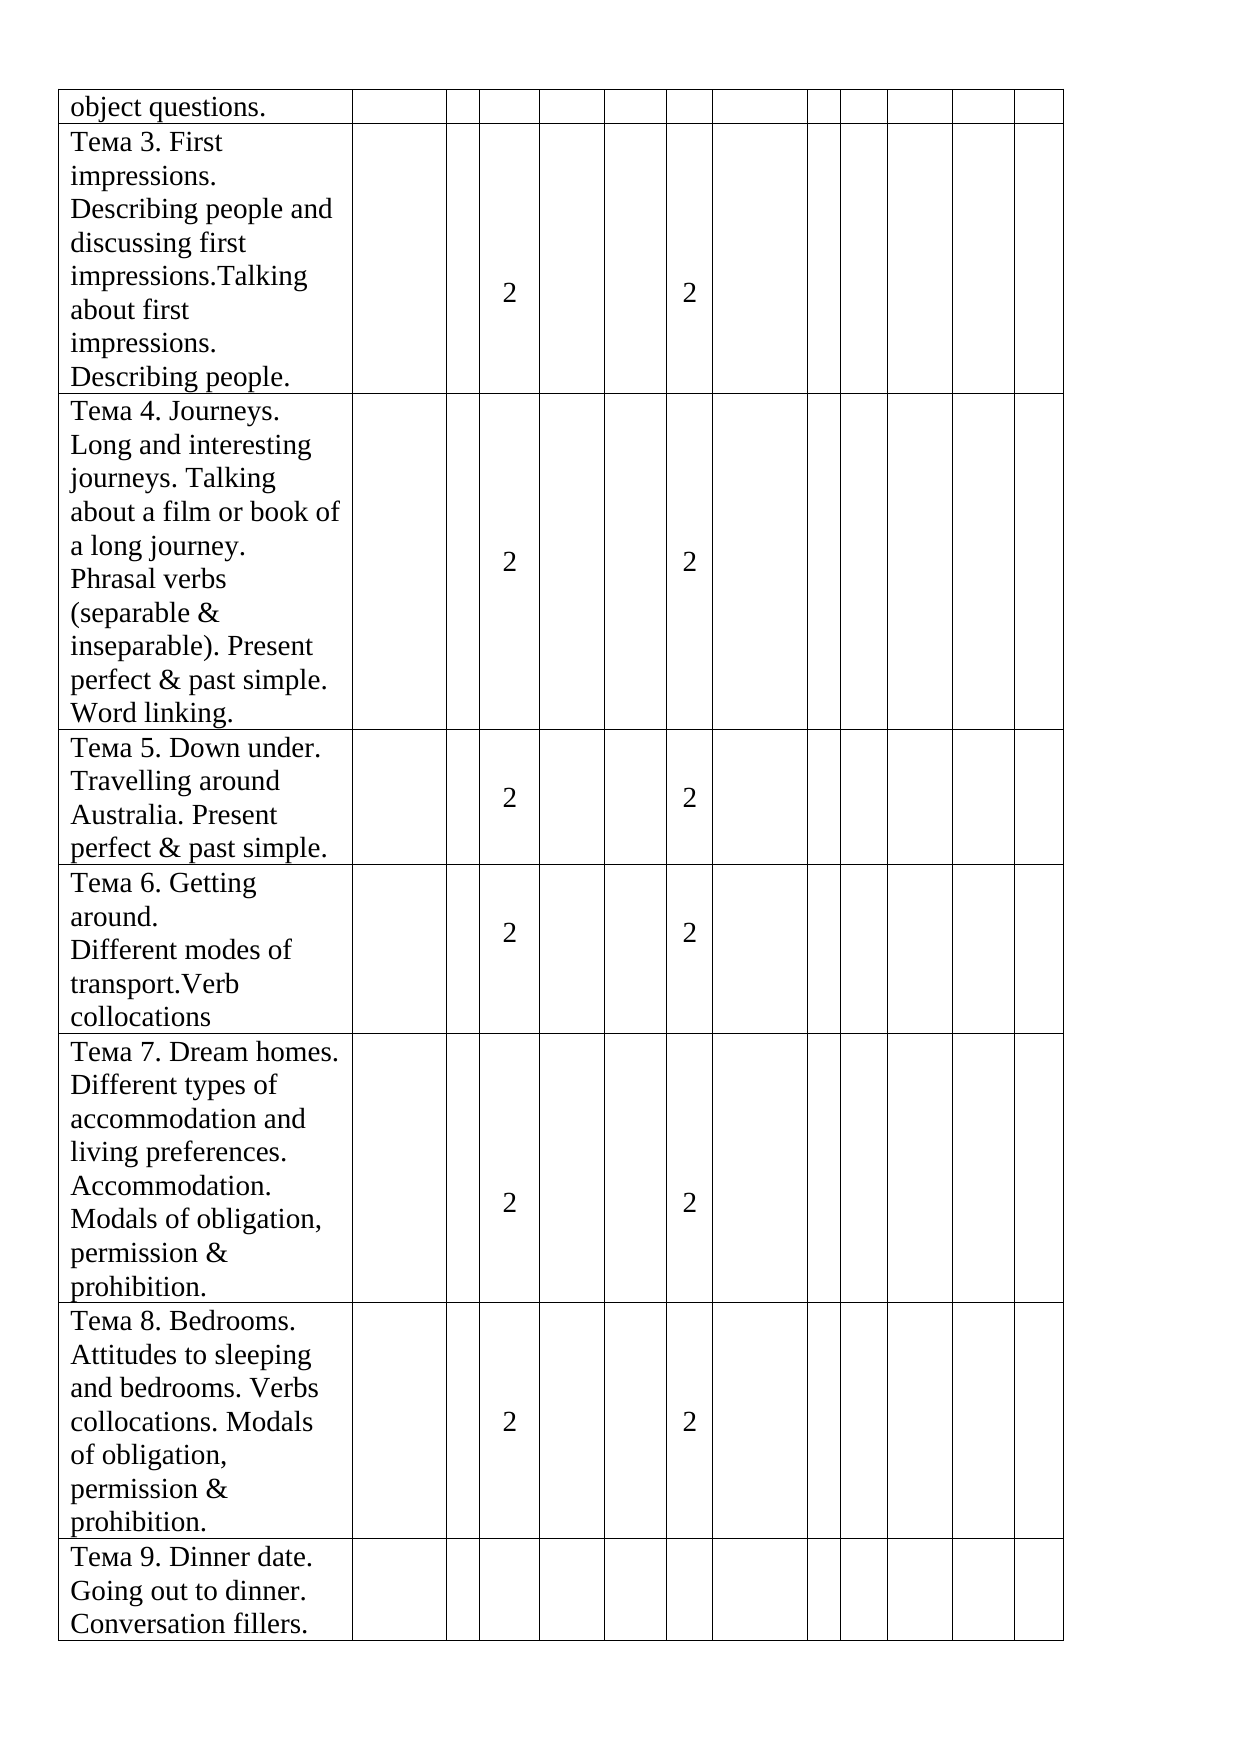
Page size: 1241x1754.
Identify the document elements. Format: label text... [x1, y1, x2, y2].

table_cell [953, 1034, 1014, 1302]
table_cell [713, 394, 807, 729]
table_cell [353, 394, 446, 729]
table_cell [808, 394, 840, 729]
table_cell [953, 124, 1014, 392]
table_cell 2 [480, 124, 539, 392]
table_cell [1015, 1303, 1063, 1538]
table_cell [888, 394, 952, 729]
table_cell [540, 394, 604, 729]
table_cell [953, 865, 1014, 1033]
table_cell 2 [480, 394, 539, 729]
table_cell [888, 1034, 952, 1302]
table_cell [605, 730, 666, 864]
table_cell [353, 730, 446, 864]
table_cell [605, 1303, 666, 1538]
table_cell 2 [667, 90, 712, 123]
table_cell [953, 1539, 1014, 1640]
table_cell [888, 90, 952, 123]
table_cell [953, 394, 1014, 729]
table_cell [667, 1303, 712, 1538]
table_cell 2 [667, 124, 712, 392]
table_cell [605, 865, 666, 1033]
table_cell [605, 394, 666, 729]
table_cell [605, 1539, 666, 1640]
table_cell [447, 90, 479, 123]
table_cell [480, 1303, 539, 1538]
table_cell [353, 90, 446, 123]
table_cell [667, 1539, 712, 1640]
table_cell [1015, 394, 1063, 729]
table_cell [953, 730, 1014, 864]
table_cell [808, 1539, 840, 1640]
table_cell [353, 865, 446, 1033]
table_cell [447, 730, 479, 864]
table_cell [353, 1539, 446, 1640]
table_cell 2 [480, 90, 539, 123]
table_cell Тема 4. Journeys. Long and interesting journeys. Talking about a film or book of a long journey. Phrasal verbs (separable & inseparable). Present perfect & past simple. Word linking. [59, 394, 352, 729]
table_cell [808, 730, 840, 864]
table_cell 2 [667, 394, 712, 729]
table_cell 2 [480, 1034, 539, 1302]
table_cell [605, 90, 666, 123]
table_cell [841, 865, 887, 1033]
table_cell Тема 5. Down under. Travelling around Australia. Present perfect & past simple. [59, 730, 352, 864]
table_cell [447, 865, 479, 1033]
table_cell 2 [667, 730, 712, 864]
table_cell [808, 124, 840, 392]
table_cell Тема 6. Getting around. Different modes of transport.Verb collocations [59, 865, 352, 1033]
table_cell [841, 394, 887, 729]
table_cell [353, 124, 446, 392]
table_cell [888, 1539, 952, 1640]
table_cell [540, 730, 604, 864]
table_cell [841, 730, 887, 864]
table_cell 2 [667, 865, 712, 1033]
table_cell [1015, 124, 1063, 392]
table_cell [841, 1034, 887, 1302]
table_cell [605, 124, 666, 392]
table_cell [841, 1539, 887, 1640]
table_cell 2 [667, 1034, 712, 1302]
table_cell [713, 730, 807, 864]
table_cell [353, 1034, 446, 1302]
table_cell [605, 1034, 666, 1302]
table_cell Тема 7. Dream homes. Different types of accommodation and living preferences. Accommodation. Modals of obligation, permission & prohibition. [59, 1034, 352, 1302]
table_cell [841, 124, 887, 392]
table_cell [540, 124, 604, 392]
table_cell [447, 394, 479, 729]
table_cell [888, 124, 952, 392]
table_cell [953, 90, 1014, 123]
table_cell Тема 3. First impressions. Describing people and discussing first impressions.Talking about first impressions. Describing people. [59, 124, 352, 392]
table_cell [447, 1034, 479, 1302]
table_cell [1015, 730, 1063, 864]
table_cell [540, 1034, 604, 1302]
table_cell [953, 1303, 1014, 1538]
table_cell [1015, 865, 1063, 1033]
table_cell [841, 90, 887, 123]
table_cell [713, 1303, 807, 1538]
table_cell 2 [480, 865, 539, 1033]
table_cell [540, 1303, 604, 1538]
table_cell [59, 90, 352, 123]
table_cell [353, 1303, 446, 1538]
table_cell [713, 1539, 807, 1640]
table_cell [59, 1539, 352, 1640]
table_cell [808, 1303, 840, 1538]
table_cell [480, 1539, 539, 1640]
table_cell [808, 865, 840, 1033]
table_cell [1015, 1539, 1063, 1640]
table_cell [713, 865, 807, 1033]
table_cell [713, 1034, 807, 1302]
table_cell [713, 90, 807, 123]
table_cell 2 [480, 730, 539, 864]
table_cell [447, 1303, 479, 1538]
table_cell [713, 124, 807, 392]
table_cell [1015, 90, 1063, 123]
table_cell [540, 865, 604, 1033]
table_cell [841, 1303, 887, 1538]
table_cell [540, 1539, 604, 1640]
table_cell [888, 730, 952, 864]
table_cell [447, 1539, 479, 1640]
table_cell [888, 865, 952, 1033]
table_cell [447, 124, 479, 392]
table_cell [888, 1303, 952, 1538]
table_cell [540, 90, 604, 123]
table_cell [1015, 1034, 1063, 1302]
table_cell [808, 90, 840, 123]
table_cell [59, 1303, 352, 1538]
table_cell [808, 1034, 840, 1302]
